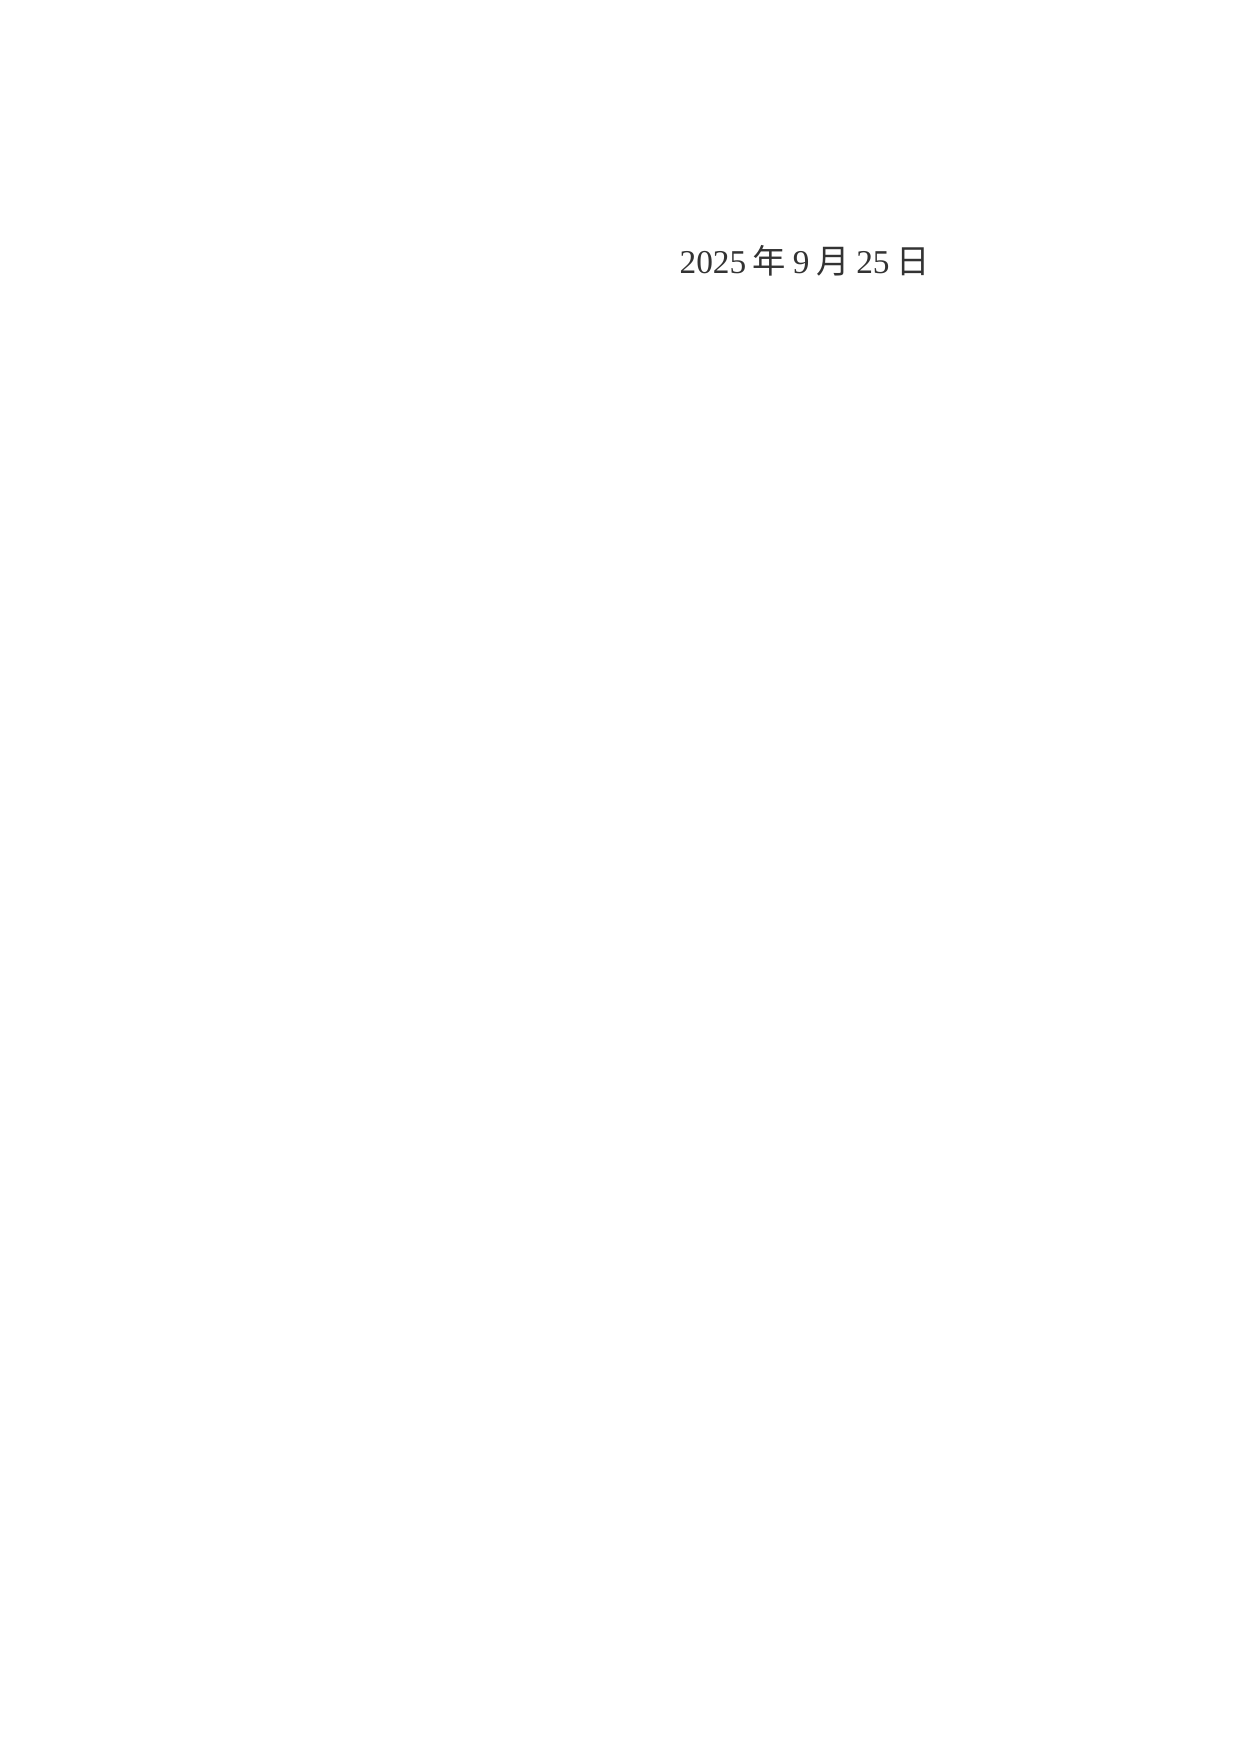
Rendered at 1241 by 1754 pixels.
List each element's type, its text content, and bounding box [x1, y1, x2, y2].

text 2025年9月25日 [165, 227, 1075, 292]
